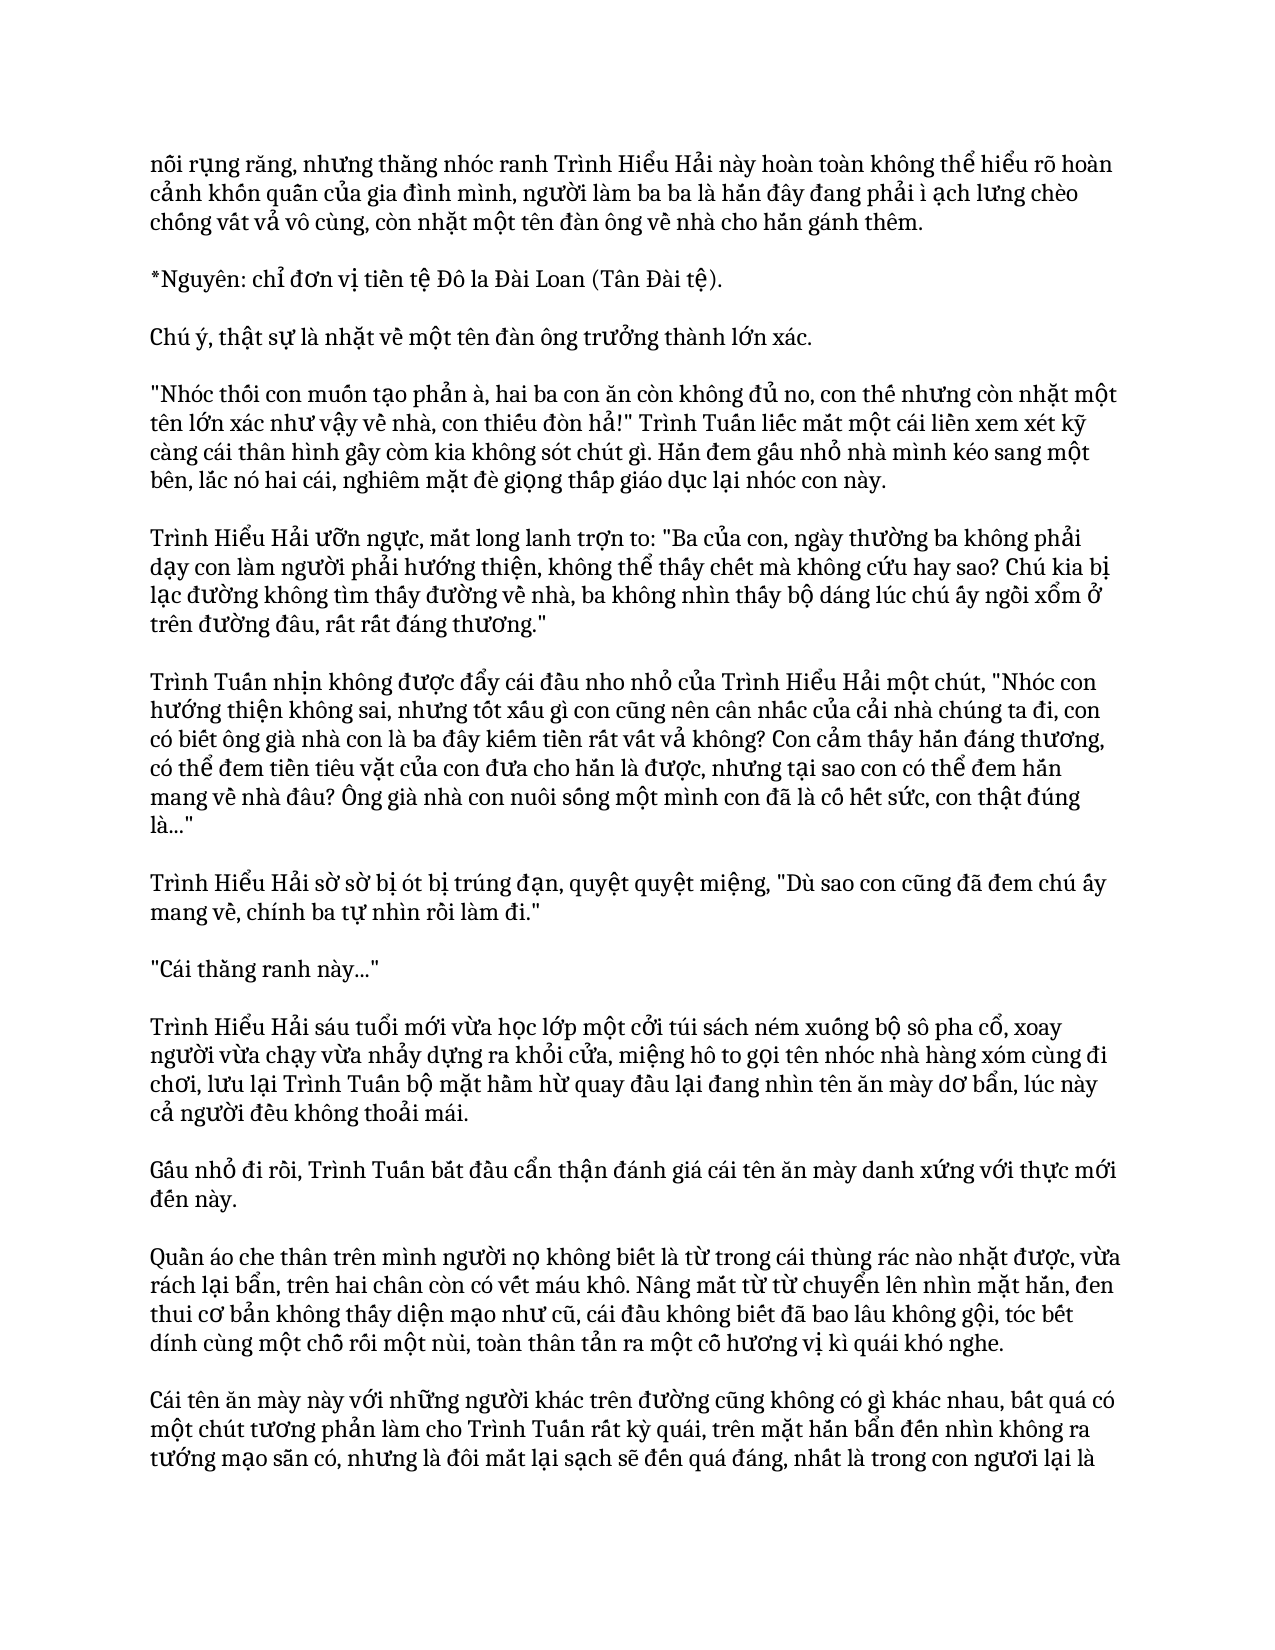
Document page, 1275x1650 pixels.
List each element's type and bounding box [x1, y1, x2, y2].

text [150, 150, 1125, 1472]
